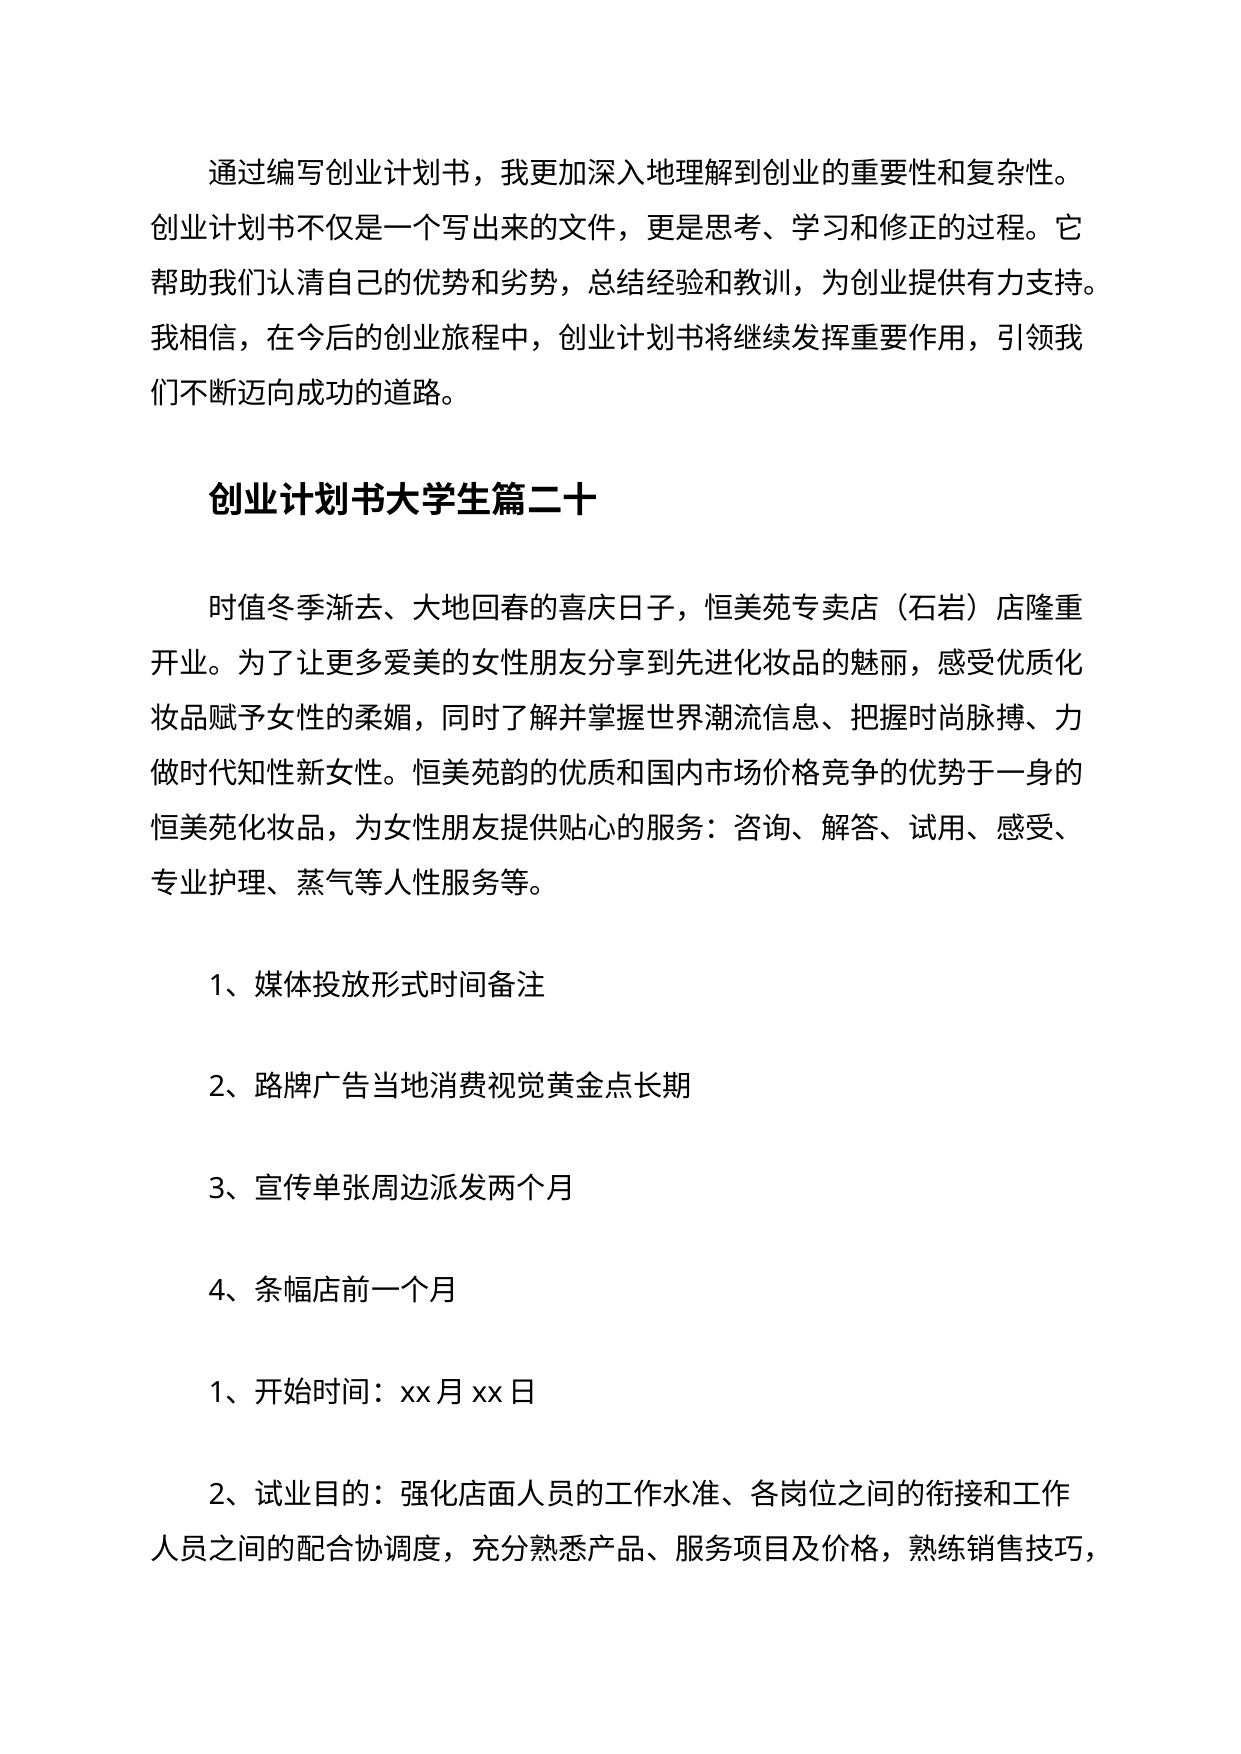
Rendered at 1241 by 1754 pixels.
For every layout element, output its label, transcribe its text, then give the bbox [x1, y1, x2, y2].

text 1、媒体投放形式时间备注 [150, 961, 1090, 1003]
text 3、宣传单张周边派发两个月 [150, 1165, 1090, 1207]
text 4、条幅店前一个月 [150, 1267, 1090, 1309]
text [150, 1471, 1090, 1568]
text 时值冬季渐去、大地回春的喜庆日子，恒美苑专卖店（石岩）店隆重开业。为了让更多爱美的女性朋友分享到先进化妆品的魅丽，感受优质化妆品赋予女性的柔媚，同时了解并掌握世界潮流信息、把握时尚脉搏、力做时代知性新女性。恒美苑韵的优质和国内市场价格竞争的优势于一身的恒美苑化妆品，为女性朋友提供贴心的服务：咨询、解答、试用、感受、专业护理、蒸气等人性服务等。 [150, 585, 1090, 902]
text 2、路牌广告当地消费视觉黄金点长期 [150, 1063, 1090, 1105]
text 创业计划书大学生篇二十 [150, 471, 1090, 523]
text 1、开始时间：xx月xx日 [150, 1369, 1090, 1411]
text 通过编写创业计划书，我更加深入地理解到创业的重要性和复杂性。创业计划书不仅是一个写出来的文件，更是思考、学习和修正的过程。它帮助我们认清自己的优势和劣势，总结经验和教训，为创业提供有力支持。我相信，在今后的创业旅程中，创业计划书将继续发挥重要作用，引领我们不断迈向成功的道路。 [150, 150, 1090, 412]
